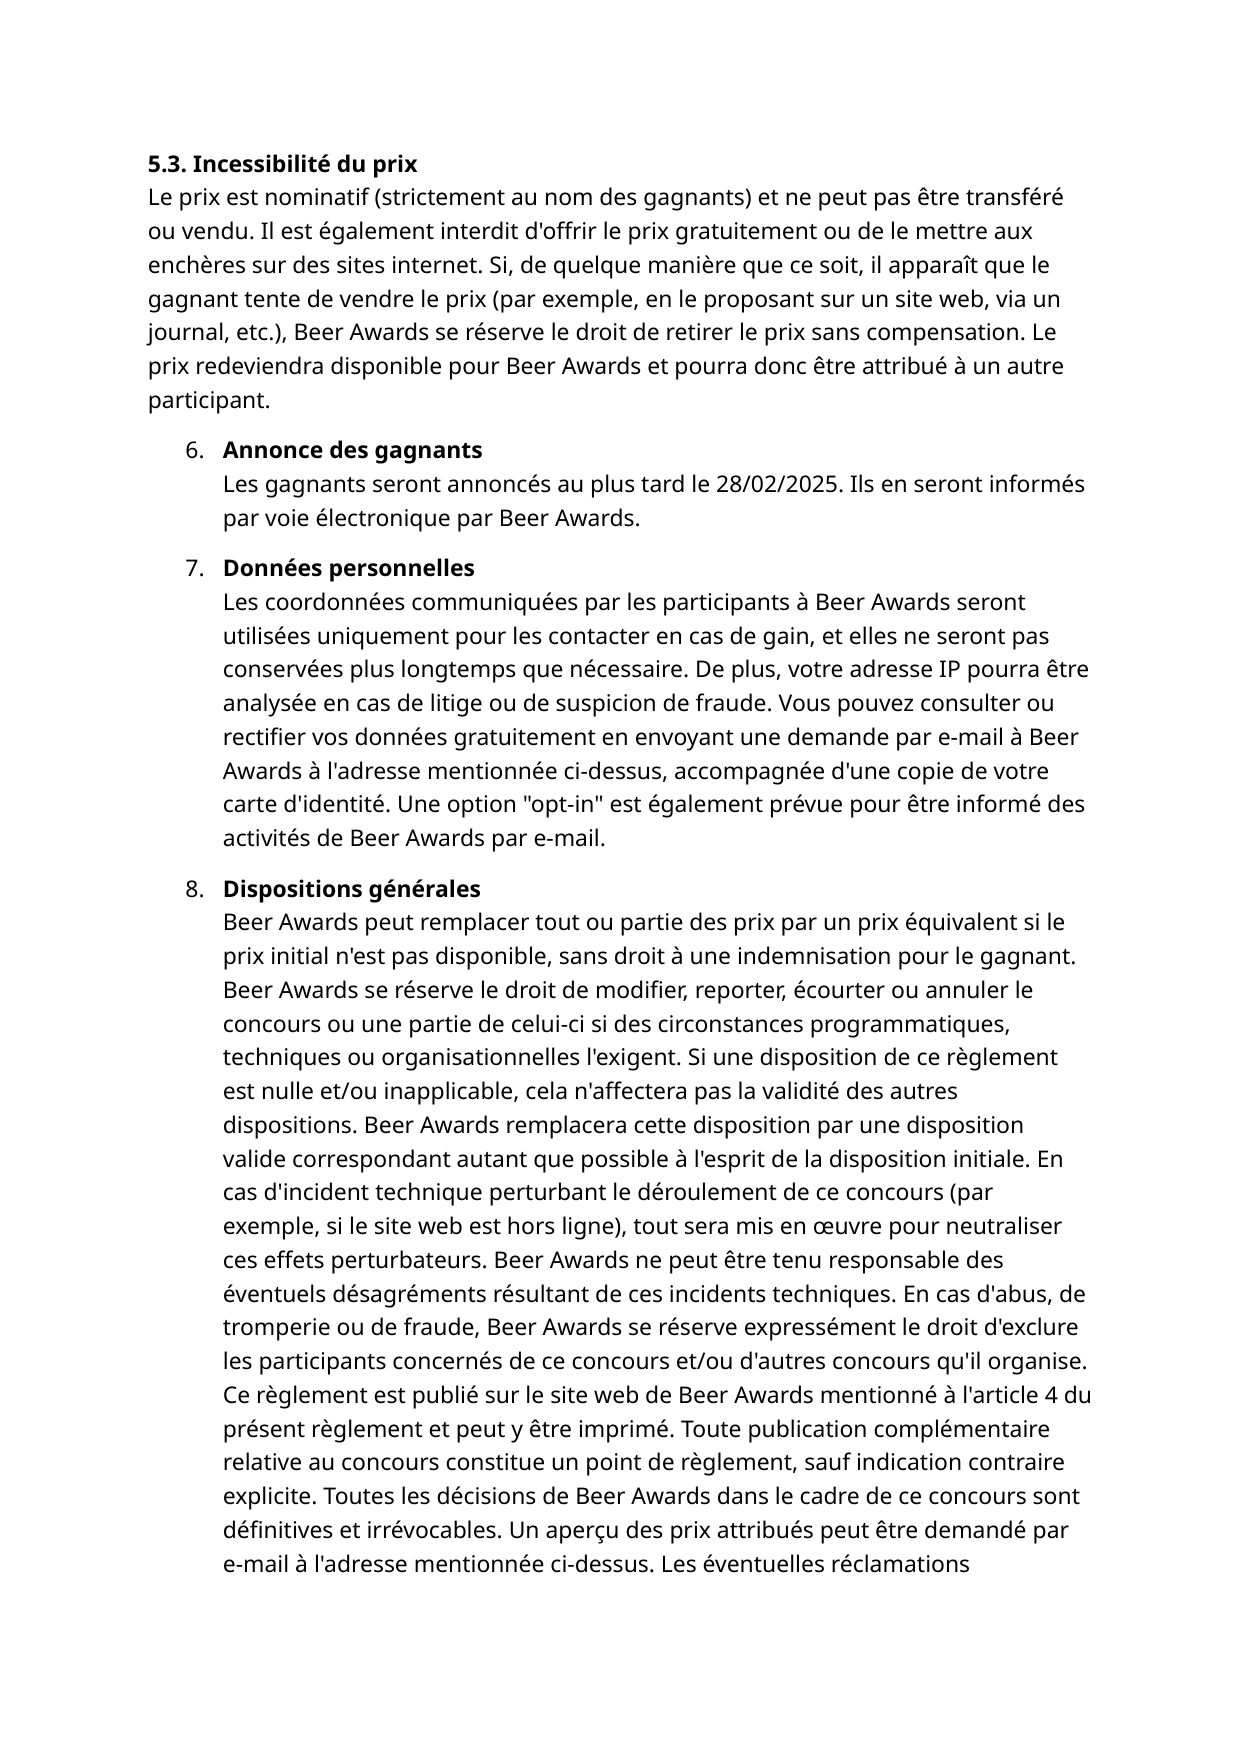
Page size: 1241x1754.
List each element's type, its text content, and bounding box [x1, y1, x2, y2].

list Annonce des gagnants Les gagnants seront annoncés au plus tard le 28/02/2025. Ils en seront informés par voie électronique par Beer Awards. [185, 434, 1093, 533]
text 5.3. Incessibilité du prix Le prix est nominatif (strictement au nom des gagnants) et ne peut pas être transféré ou vendu. Il est également interdit d'offrir le prix gratuitement ou de le mettre aux enchères sur des sites internet. Si, de quelque manière que ce soit, il apparaît que le gagnant tente de vendre le prix (par exemple, en le proposant sur un site web, via un journal, etc.), Beer Awards se réserve le droit de retirer le prix sans compensation. Le prix redeviendra disponible pour Beer Awards et pourra donc être attribué à un autre participant. [148, 148, 1093, 415]
list Données personnelles Les coordonnées communiquées par les participants à Beer Awards seront utilisées uniquement pour les contacter en cas de gain, et elles ne seront pas conservées plus longtemps que nécessaire. De plus, votre adresse IP pourra être analysée en cas de litige ou de suspicion de fraude. Vous pouvez consulter ou rectifier vos données gratuitement en envoyant une demande par e-mail à Beer Awards à l'adresse mentionnée ci-dessus, accompagnée d'une copie de votre carte d'identité. Une option "opt-in" est également prévue pour être informé des activités de Beer Awards par e-mail. [185, 552, 1093, 853]
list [185, 873, 1093, 1579]
